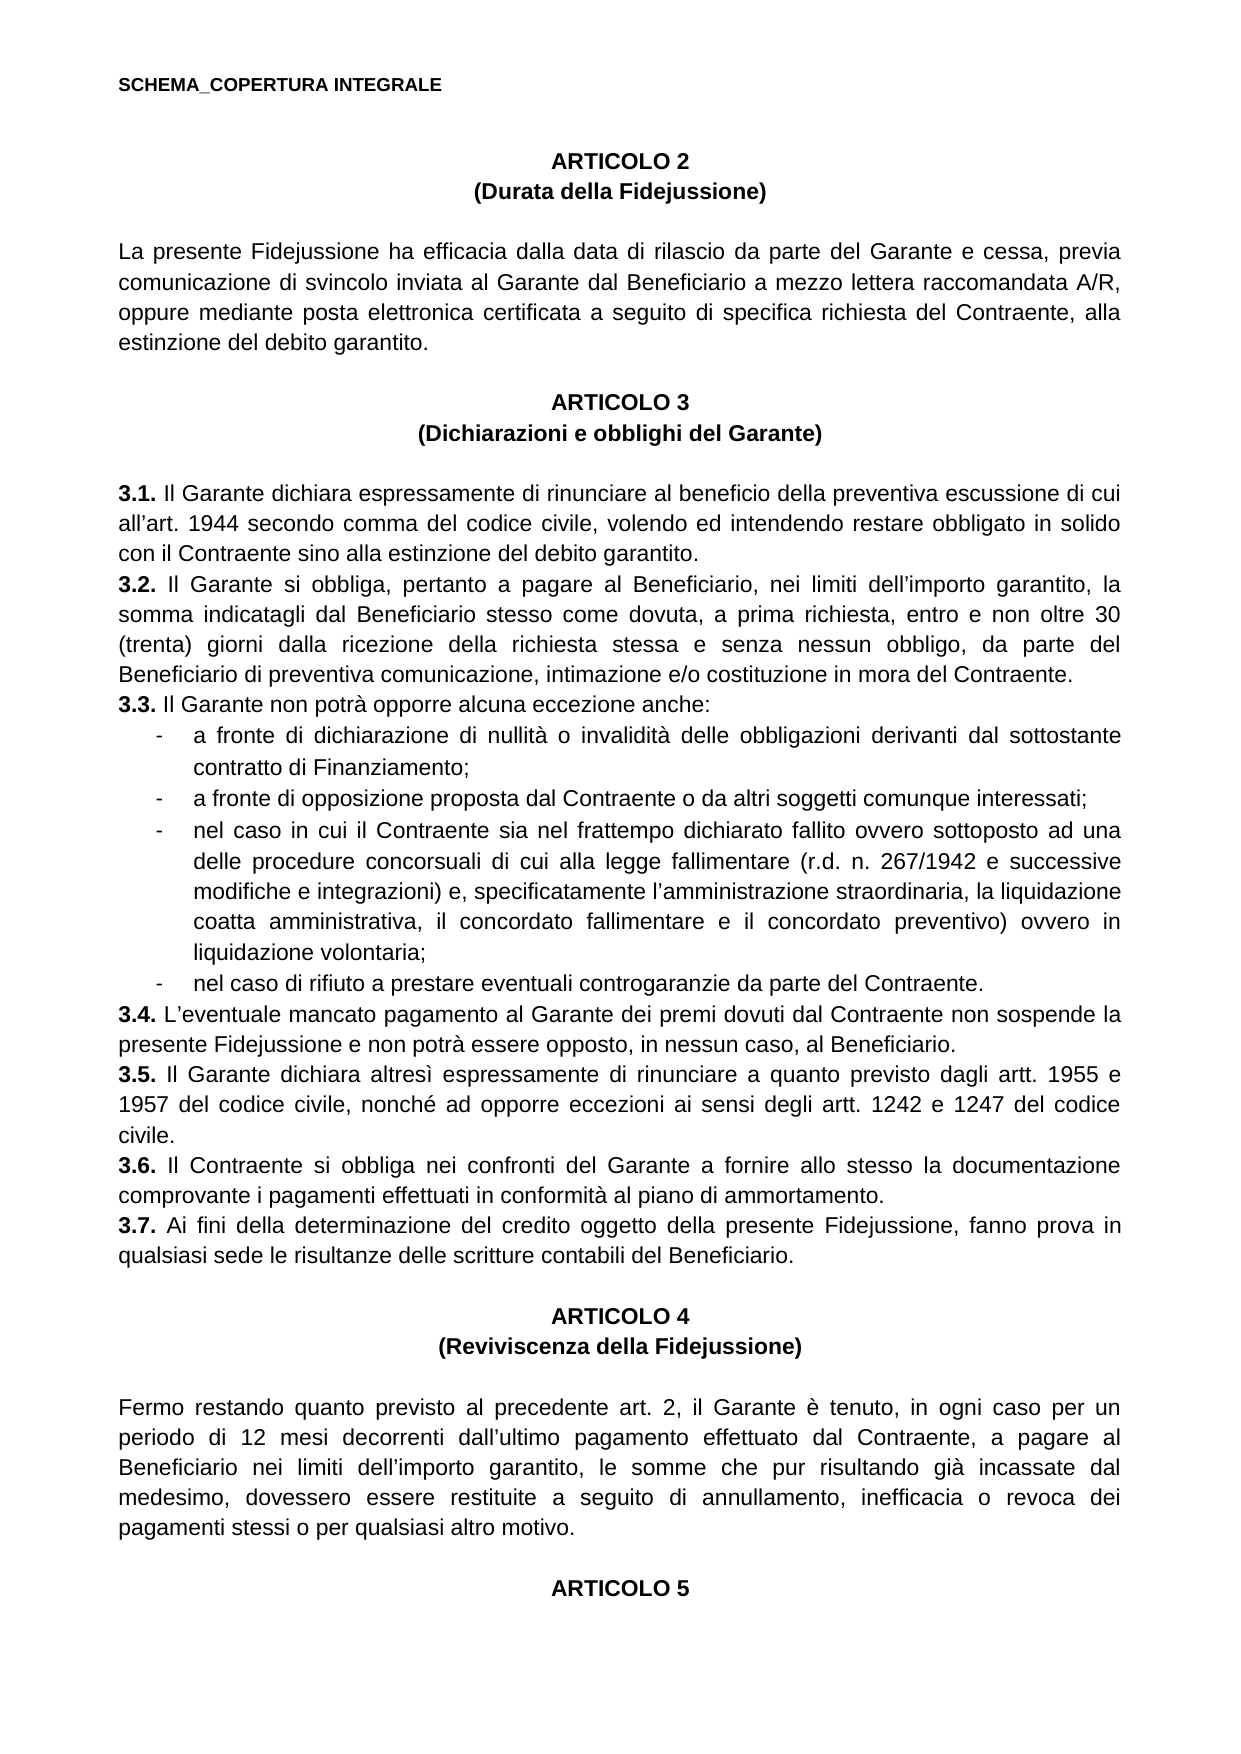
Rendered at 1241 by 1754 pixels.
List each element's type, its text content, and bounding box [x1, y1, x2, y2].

text 3.1. Il Garante dichiara espressamente di rinunciare al beneficio della preventiva escussione di cui all’art. 1944 secondo comma del codice civile, volendo ed intendendo restare obbligato in solido con il Contraente sino alla estinzione del debito garantito. [118, 480, 1122, 567]
text (Durata della Fidejussione) [118, 178, 1122, 204]
text ARTICOLO 3 [118, 389, 1122, 416]
list a fronte di dichiarazione di nullità o invalidità delle obbligazioni derivanti dal sottostante contratto di Finanziamento; [156, 722, 1122, 780]
text 3.6. Il Contraente si obbliga nei confronti del Garante a fornire allo stesso la documentazione comprovante i pagamenti effettuati in conformità al piano di ammortamento. [118, 1152, 1122, 1208]
text 3.4. L’eventuale mancato pagamento al Garante dei premi dovuti dal Contraente non sospende la presente Fidejussione e non potrà essere opposto, in nessun caso, al Beneficiario. [118, 1001, 1122, 1057]
text 3.5. Il Garante dichiara altresì espressamente di rinunciare a quanto previsto dagli artt. 1955 e 1957 del codice civile, nonché ad opporre eccezioni ai sensi degli artt. 1242 e 1247 del codice civile. [118, 1061, 1122, 1148]
list a fronte di opposizione proposta dal Contraente o da altri soggetti comunque interessati; [156, 784, 1122, 812]
list nel caso di rifiuto a prestare eventuali controgaranzie da parte del Contraente. [156, 969, 1122, 997]
text La presente Fidejussione ha efficacia dalla data di rilascio da parte del Garante e cessa, previa comunicazione di svincolo inviata al Garante dal Beneficiario a mezzo lettera raccomandata A/R, oppure mediante posta elettronica certificata a seguito di specifica richiesta del Contraente, alla estinzione del debito garantito. [118, 238, 1122, 355]
text 3.2. Il Garante si obbliga, pertanto a pagare al Beneficiario, nei limiti dell’importo garantito, la somma indicatagli dal Beneficiario stesso come dovuta, a prima richiesta, entro e non oltre 30 (trenta) giorni dalla ricezione della richiesta stessa e senza nessun obbligo, da parte del Beneficiario di preventiva comunicazione, intimazione e/o costituzione in mora del Contraente. [118, 571, 1122, 688]
text ARTICOLO 2 [118, 148, 1122, 174]
list nel caso in cui il Contraente sia nel frattempo dichiarato fallito ovvero sottoposto ad una delle procedure concorsuali di cui alla legge fallimentare (r.d. n. 267/1942 e successive modifiche e integrazioni) e, specificatamente l’amministrazione straordinaria, la liquidazione coatta amministrativa, il concordato fallimentare e il concordato preventivo) ovvero in liquidazione volontaria; [156, 816, 1122, 965]
text 3.3. Il Garante non potrà opporre alcuna eccezione anche: [118, 691, 1122, 718]
text ARTICOLO 5 [118, 1575, 1122, 1601]
text (Dichiarazioni e obblighi del Garante) [118, 419, 1122, 446]
text Fermo restando quanto previsto al precedente art. 2, il Garante è tenuto, in ogni caso per un periodo di 12 mesi decorrenti dall’ultimo pagamento effettuato dal Contraente, a pagare al Beneficiario nei limiti dell’importo garantito, le somme che pur risultando già incassate dal medesimo, dovessero essere restituite a seguito di annullamento, inefficacia o revoca dei pagamenti stessi o per qualsiasi altro motivo. [118, 1393, 1122, 1541]
text 3.7. Ai fini della determinazione del credito oggetto della presente Fidejussione, fanno prova in qualsiasi sede le risultanze delle scritture contabili del Beneficiario. [118, 1212, 1122, 1269]
text ARTICOLO 4 [118, 1303, 1122, 1329]
text (Reviviscenza della Fidejussione) [118, 1333, 1122, 1359]
